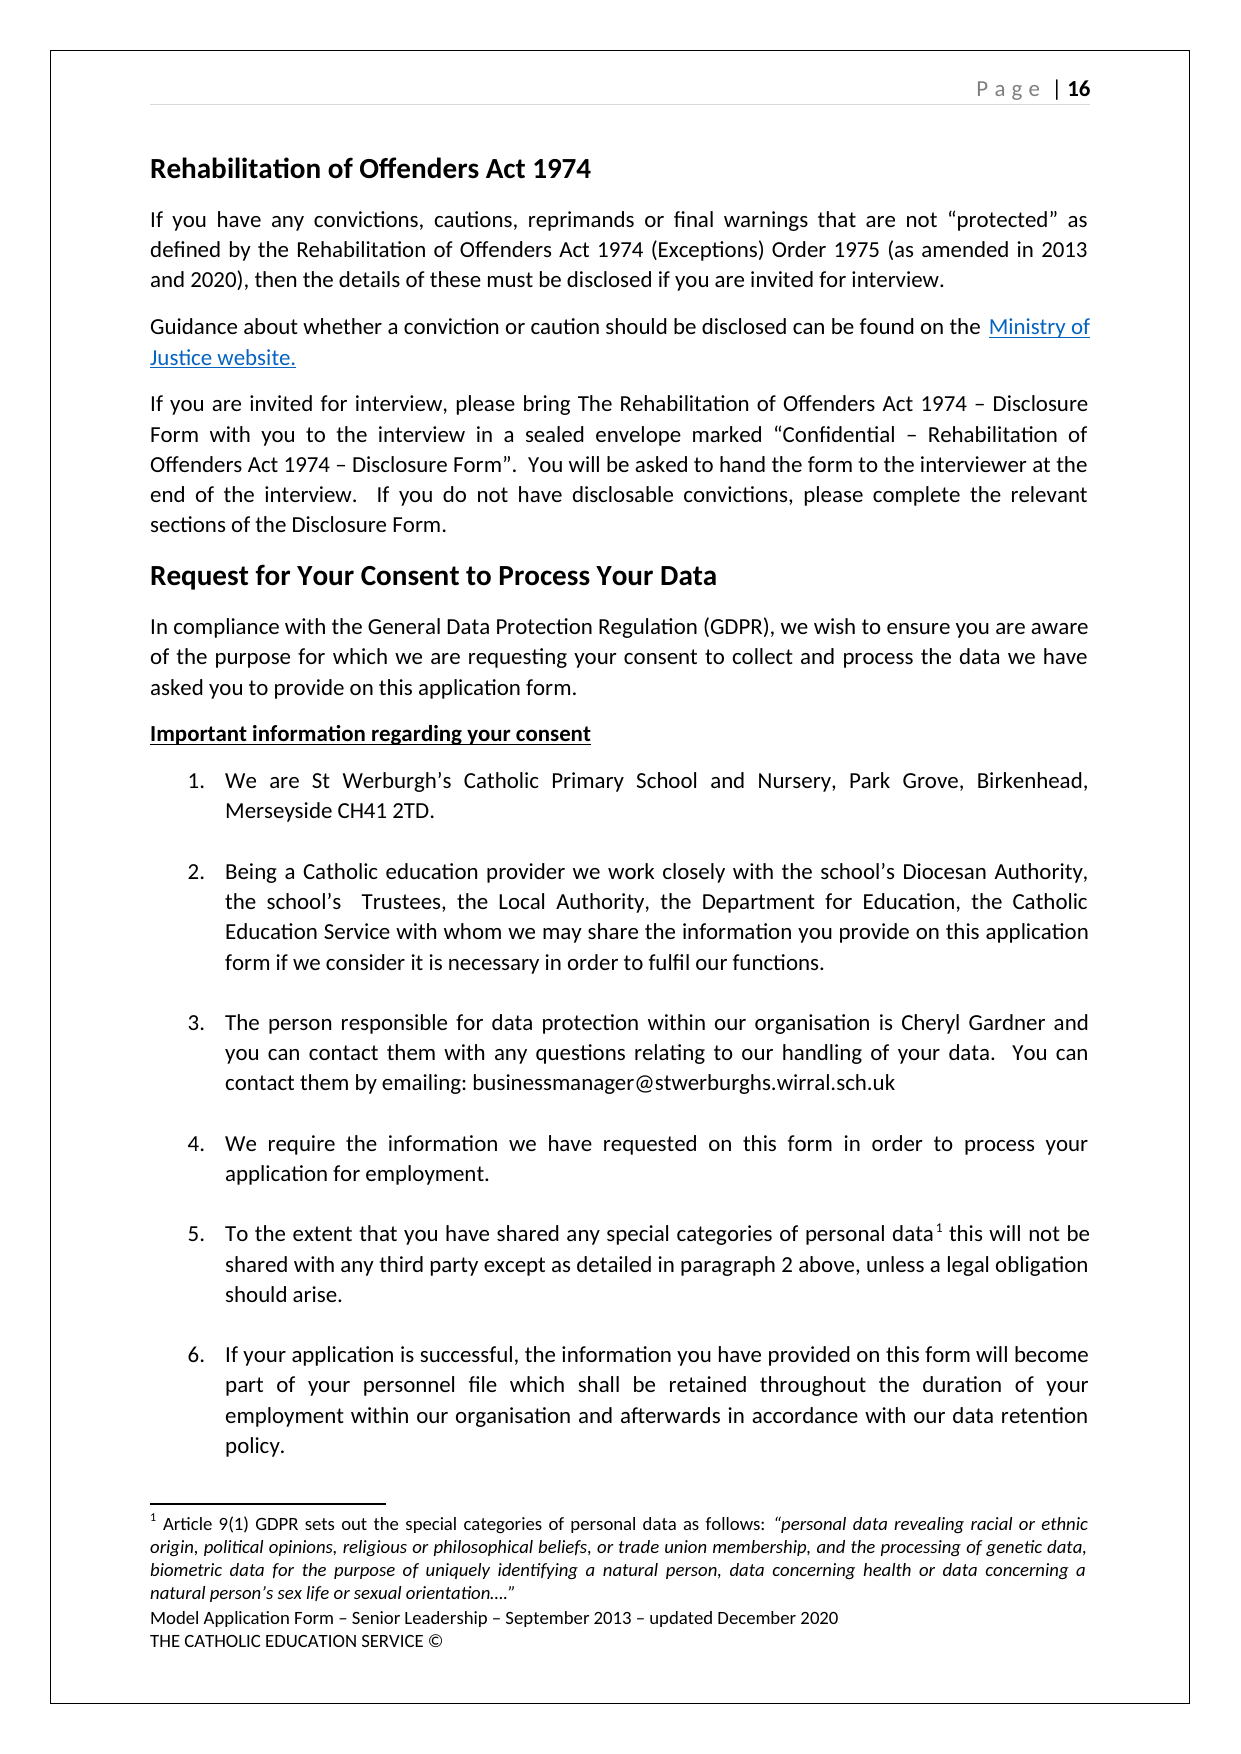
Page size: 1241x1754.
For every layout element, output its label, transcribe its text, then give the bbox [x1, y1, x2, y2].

text If you are invited for interview, please bring The Rehabilitation of Offenders Act 1974 – Disclosure Form with you to the interview in a sealed envelope marked “Confidential – Rehabilitation of Offenders Act 1974 – Disclosure Form”. You will be asked to hand the form to the interviewer at the end of the interview. If you do not have disclosable convictions, please complete the relevant sections of the Disclosure Form. [150, 389, 1090, 538]
text Important information regarding your consent [150, 719, 1090, 748]
text In compliance with the General Data Protection Regulation (GDPR), we wish to ensure you are aware of the purpose for which we are requesting your consent to collect and process the data we have asked you to provide on this application form. [150, 612, 1090, 701]
list Being a Catholic education provider we work closely with the school’s Diocesan Authority, the school’s Trustees, the Local Authority, the Department for Education, the Catholic Education Service with whom we may share the information you provide on this application form if we consider it is necessary in order to fulfil our functions. [187, 857, 1090, 976]
list We are St Werburgh’s Catholic Primary School and Nursery, Park Grove, Birkenhead, Merseyside CH41 2TD. [187, 766, 1090, 825]
list We require the information we have requested on this form in order to process your application for employment. [187, 1129, 1090, 1187]
text Request for Your Consent to Process Your Data [150, 557, 1090, 593]
list The person responsible for data protection within our organisation is Cheryl Gardner and you can contact them with any questions relating to our handling of your data. You can contact them by emailing: businessmanager@stwerburghs.wirral.sch.uk [187, 1008, 1090, 1097]
list If your application is successful, the information you have provided on this form will become part of your personnel file which shall be retained throughout the duration of your employment within our organisation and afterwards in accordance with our data retention policy. [187, 1340, 1090, 1459]
text If you have any convictions, cautions, reprimands or final warnings that are not “protected” as defined by the Rehabilitation of Offenders Act 1974 (Exceptions) Order 1975 (as amended in 2013 and 2020), then the details of these must be disclosed if you are invited for interview. [150, 205, 1090, 293]
list To the extent that you have shared any special categories of personal data this will not be shared with any third party except as detailed in paragraph 2 above, unless a legal obligation should arise. [187, 1219, 1090, 1308]
text Guidance about whether a conviction or caution should be disclosed can be found on the Ministry of Justice website. [150, 312, 1090, 371]
text Rehabilitation of Offenders Act 1974 [150, 150, 1090, 186]
